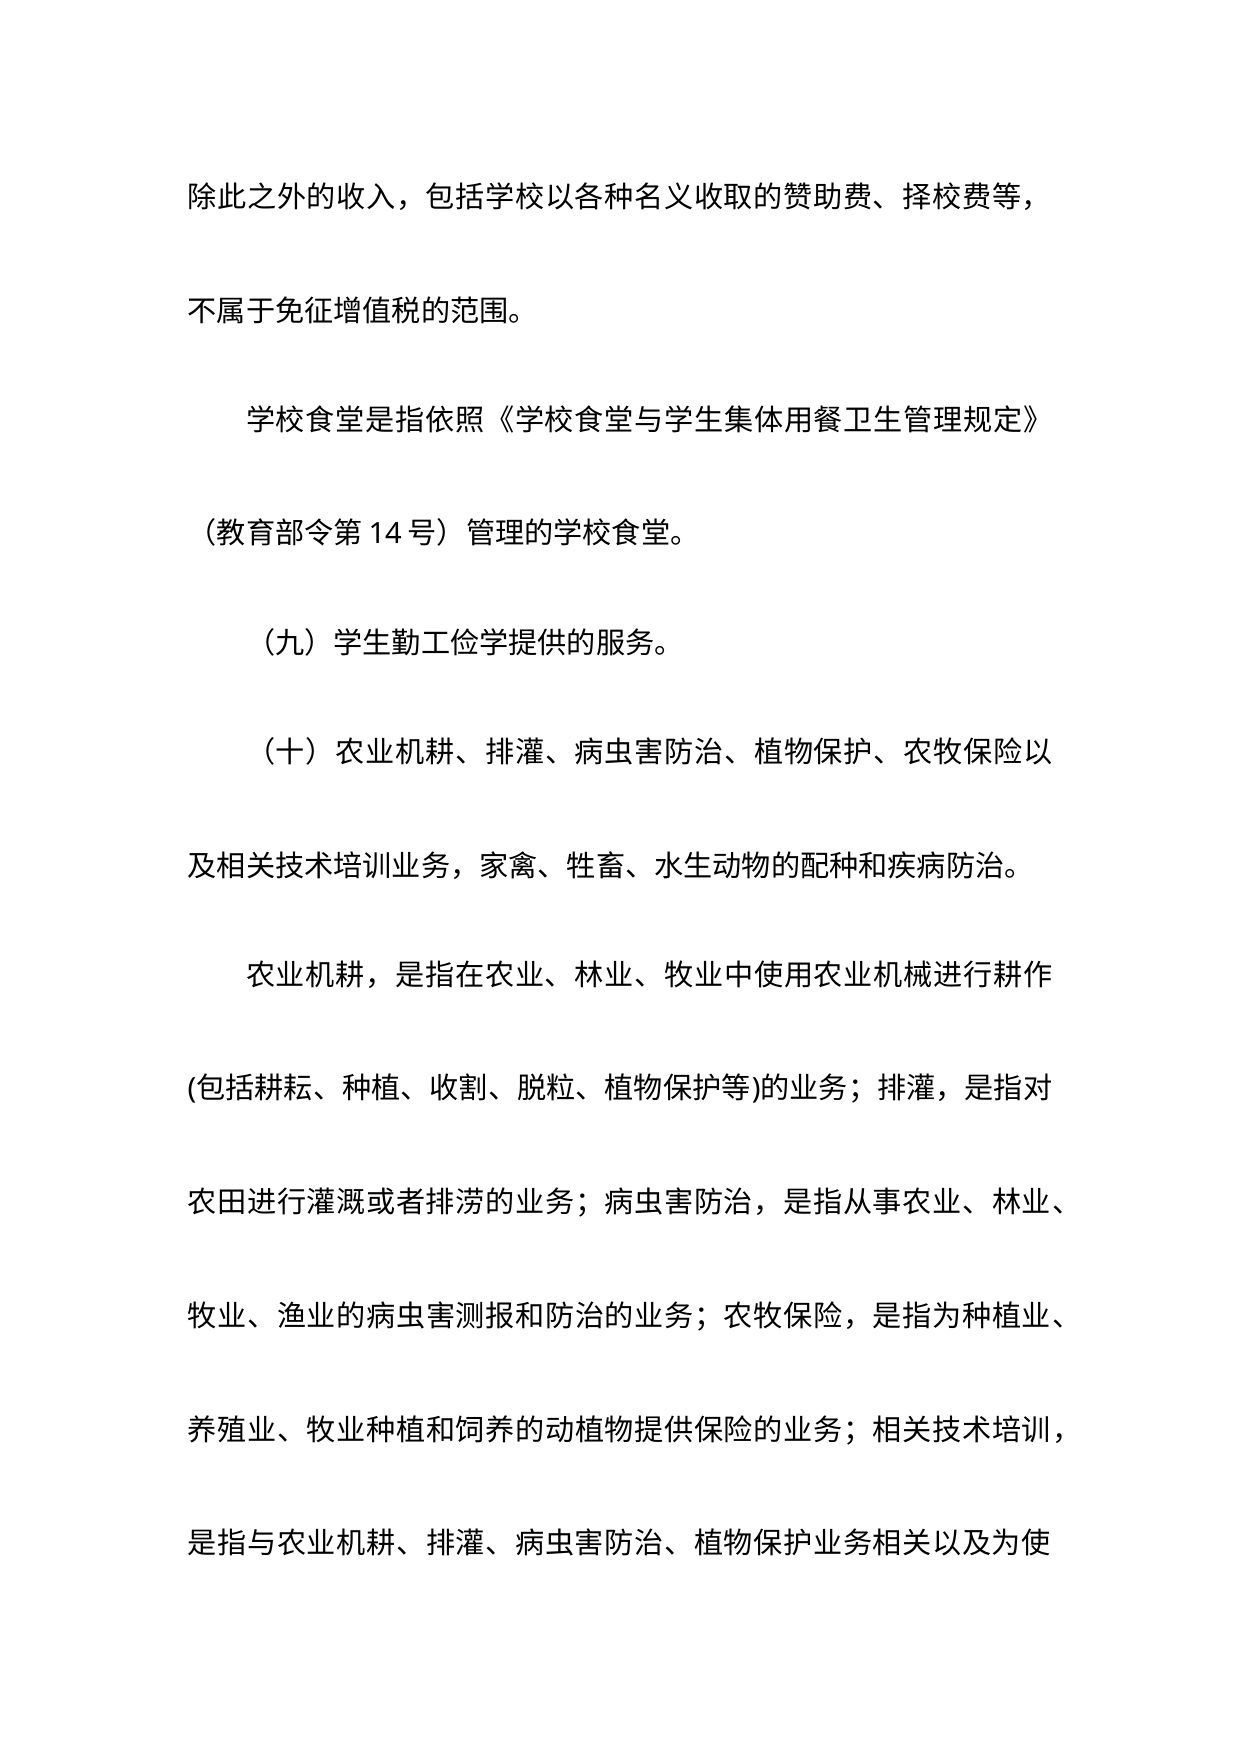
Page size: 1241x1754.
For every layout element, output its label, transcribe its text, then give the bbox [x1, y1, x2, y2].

text 学校食堂是指依照《学校食堂与学生集体用餐卫生管理规定》（教育部令第14号）管理的学校食堂。 [187, 385, 1053, 564]
text （九）学生勤工俭学提供的服务。 [187, 608, 1053, 673]
text （十）农业机耕、排灌、病虫害防治、植物保护、农牧保险以及相关技术培训业务，家禽、牲畜、水生动物的配种和疾病防治。 [187, 717, 1053, 896]
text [187, 162, 1053, 341]
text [187, 940, 1053, 1574]
